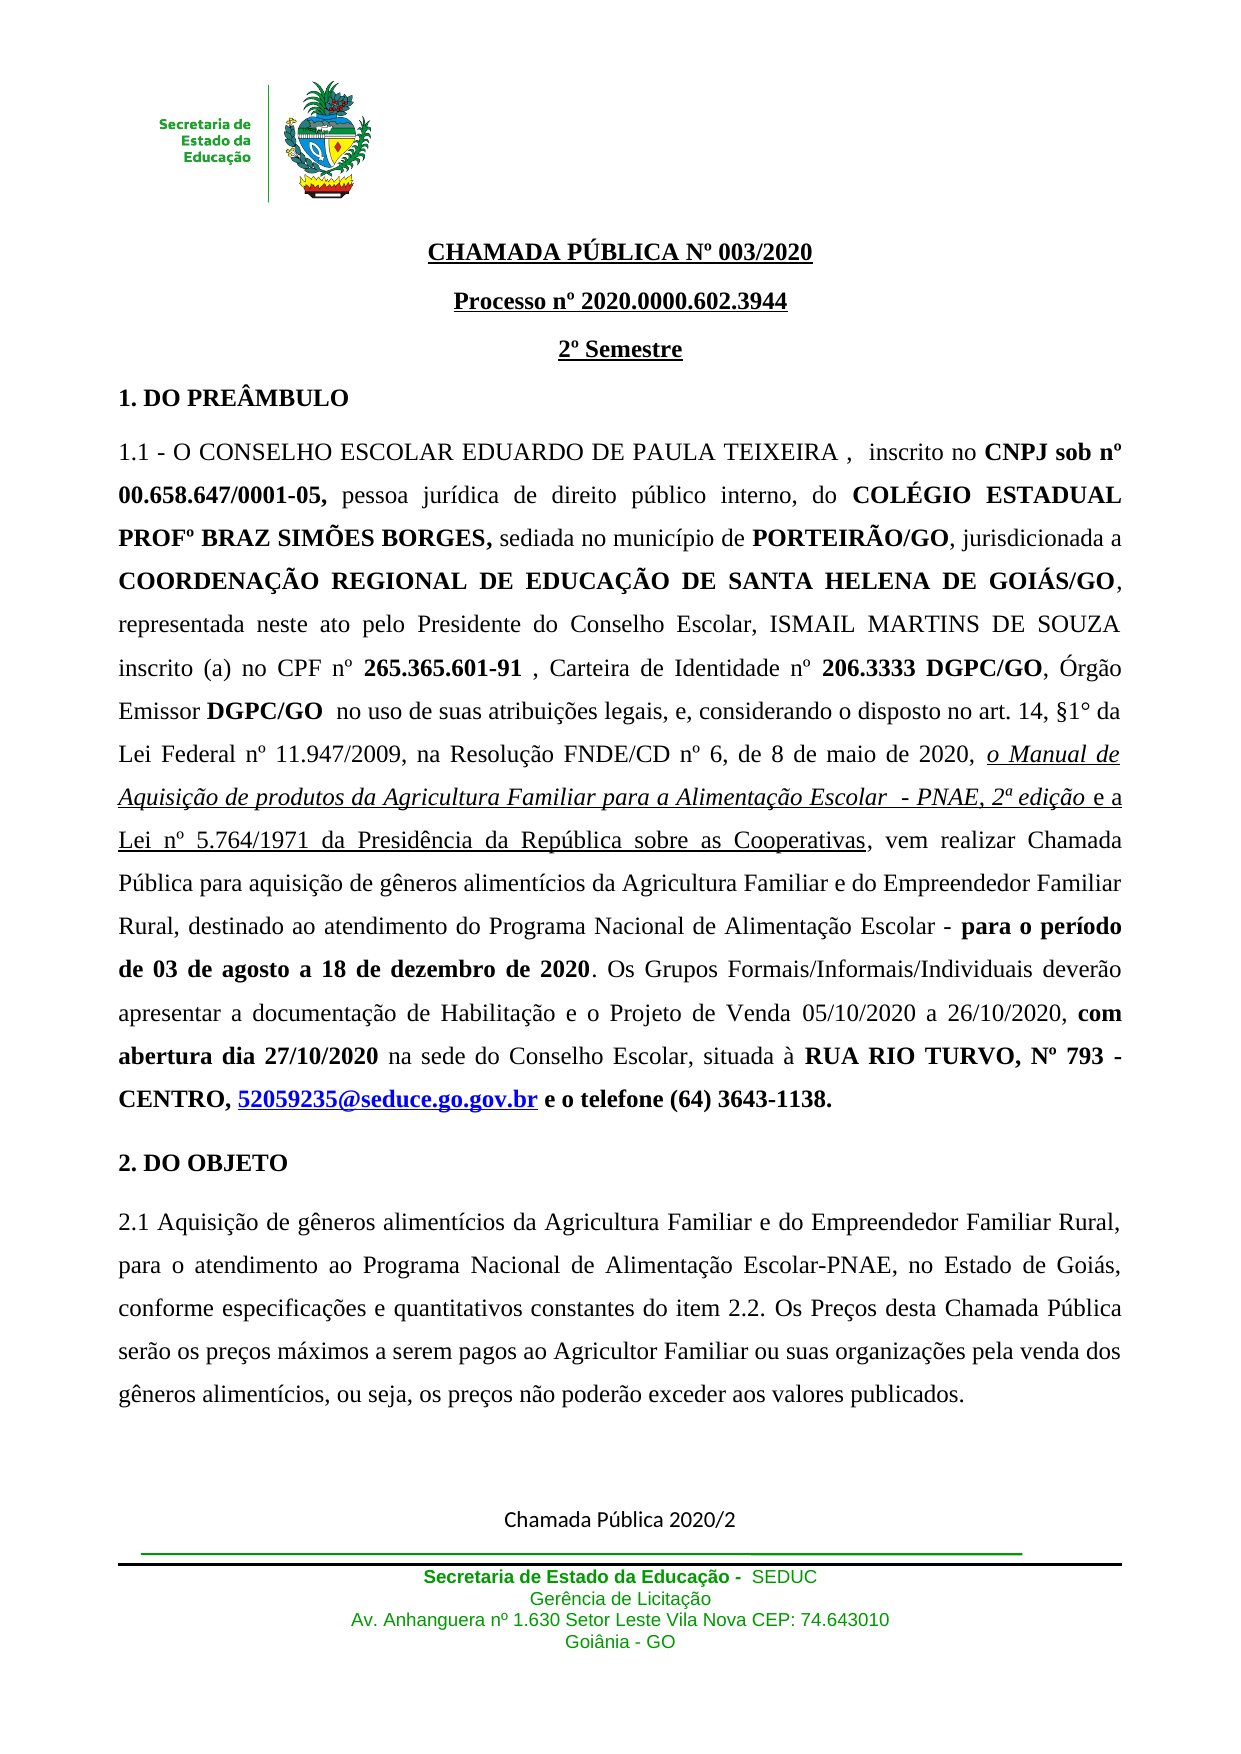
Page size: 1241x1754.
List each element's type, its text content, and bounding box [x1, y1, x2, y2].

text 1. DO PREÂMBULO [118, 383, 1122, 412]
text Processo nº 2020.0000.602.3944 [118, 286, 1122, 314]
text 2. DO OBJETO [118, 1148, 1122, 1177]
picture [118, 73, 412, 210]
text 2.1 Aquisição de gêneros alimentícios da Agricultura Familiar e do Empreendedor Familiar Rural, para o atendimento ao Programa Nacional de Alimentação Escolar-PNAE, no Estado de Goiás, conforme especificações e quantitativos constantes do item 2.2. Os Preços desta Chamada Pública serão os preços máximos a serem pagos ao Agricultor Familiar ou suas organizações pela venda dos gêneros alimentícios, ou seja, os preços não poderão exceder aos valores publicados. [118, 1207, 1122, 1408]
text 1.1 - O CONSELHO ESCOLAR EDUARDO DE PAULA TEIXEIRA , inscrito no CNPJ sob nº 00.658.647/0001-05, pessoa jurídica de direito público interno, do COLÉGIO ESTADUAL PROFº BRAZ SIMÕES BORGES, sediada no município de PORTEIRÃO/GO, jurisdicionada a COORDENAÇÃO REGIONAL DE EDUCAÇÃO DE SANTA HELENA DE GOIÁS/GO, representada neste ato pelo Presidente do Conselho Escolar, ISMAIL MARTINS DE SOUZA inscrito (a) no CPF nº 265.365.601-91 , Carteira de Identidade nº 206.3333 DGPC/GO, Órgão Emissor DGPC/GO no uso de suas atribuições legais, e, considerando o disposto no art. 14, §1° da Lei Federal nº 11.947/2009, na Resolução FNDE/CD nº 6, de 8 de maio de 2020, o Manual de Aquisição de produtos da Agricultura Familiar para a Alimentação Escolar - PNAE, 2ª edição e a Lei nº 5.764/1971 da Presidência da República sobre as Cooperativas, vem realizar Chamada Pública para aquisição de gêneros alimentícios da Agricultura Familiar e do Empreendedor Familiar Rural, destinado ao atendimento do Programa Nacional de Alimentação Escolar - para o período de 03 de agosto a 18 de dezembro de 2020. Os Grupos Formais/Informais/Individuais deverão apresentar a documentação de Habilitação e o Projeto de Venda 05/10/2020 a 26/10/2020, com abertura dia 27/10/2020 na sede do Conselho Escolar, situada à RUA RIO TURVO, Nº 793 - CENTRO, 52059235@seduce.go.gov.br e o telefone (64) 3643-1138. [118, 808, 1122, 1113]
text CHAMADA PÚBLICA Nº 003/2020 [118, 237, 1122, 266]
text 2º Semestre [118, 334, 1122, 363]
text 1.1 - O CONSELHO ESCOLAR EDUARDO DE PAULA TEIXEIRA , inscrito no CNPJ sob nº 00.658.647/0001-05, pessoa jurídica de direito público interno, do COLÉGIO ESTADUAL PROFº BRAZ SIMÕES BORGES, sediada no município de PORTEIRÃO/GO, jurisdicionada a COORDENAÇÃO REGIONAL DE EDUCAÇÃO DE SANTA HELENA DE GOIÁS/GO, representada neste ato pelo Presidente do Conselho Escolar, ISMAIL MARTINS DE SOUZA inscrito (a) no CPF nº 265.365.601-91 , Carteira de Identidade nº 206.3333 DGPC/GO, Órgão Emissor DGPC/GO no uso de suas atribuições legais, e, considerando o disposto no art. 14, §1° da Lei Federal nº 11.947/2009, na Resolução FNDE/CD nº 6, de 8 de maio de 2020, o Manual de Aquisição de produtos da Agricultura Familiar para a Alimentação Escolar - PNAE, 2ª edição e a Lei nº 5.764/1971 da Presidência da República sobre as Cooperativas, vem realizar Chamada Pública para aquisição de gêneros alimentícios da Agricultura Familiar e do Empreendedor Familiar Rural, destinado ao atendimento do Programa Nacional de Alimentação Escolar - para o período de 03 de agosto a 18 de dezembro de 2020. Os Grupos Formais/Informais/Individuais deverão apresentar a documentação de Habilitação e o Projeto de Venda 05/10/2020 a 26/10/2020, com abertura dia 27/10/2020 na sede do Conselho Escolar, situada à RUA RIO TURVO, Nº 793 - CENTRO, 52059235@seduce.go.gov.br e o telefone (64) 3643-1138. [118, 437, 1122, 807]
